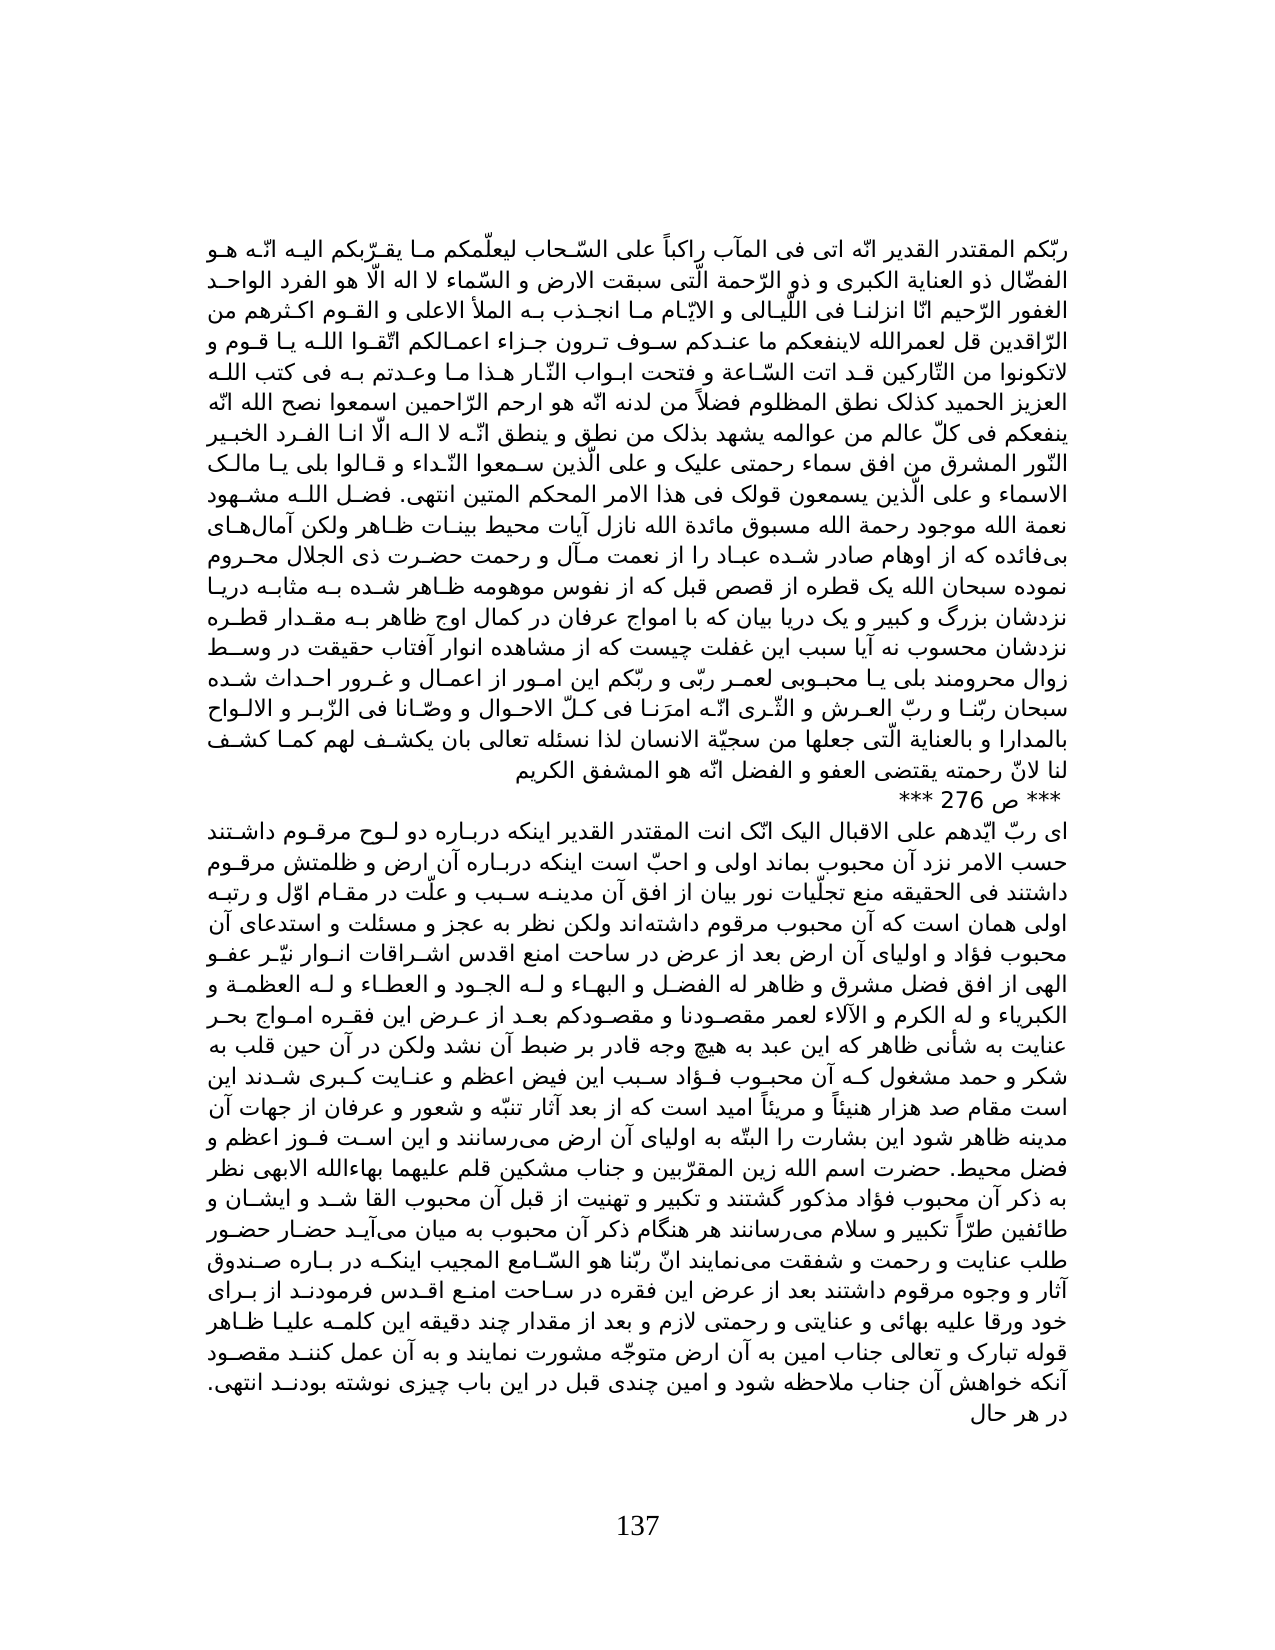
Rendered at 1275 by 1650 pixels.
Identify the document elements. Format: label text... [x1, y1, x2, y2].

text *** ص 276 *** [207, 787, 1068, 814]
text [207, 236, 1068, 783]
text ای ربّ ایّدهم علی الاقبال الیک انّک انت المقتدر القدیر اینکه درباره دو لوح مرقوم داشتند حسب الامر نزد آن محبوب بماند اولی و احبّ است اینکه درباره آن ارض و ظلمتش مرقوم داشتند فی الحقیقه منع تجلّیات نور بیان از افق آن مدینه سبب و علّت در مقام اوّل و رتبه اولی همان است که آن محبوب مرقوم داشته‌اند ولکن نظر به عجز و مسئلت و استدعای آن محبوب فؤاد و اولیای آن ارض بعد از عرض در ساحت امنع اقدس اشراقات انوار نیّر عفو الهی از افق فضل مشرق و ظاهر له الفضل و البهاء و له الجود و العطاء و له العظمة و الکبریاء و له الکرم و الآلاء لعمر مقصودنا و مقصودکم بعد از عرض این فقره امواج بحر عنایت به شأنی ظاهر که این عبد به هیچ وجه قادر بر ضبط آن نشد ولکن در آن حین قلب به شکر و حمد مشغول که آن محبوب فؤاد سبب این فیض اعظم و عنایت کبری شدند این است مقام صد هزار هنیئاً و مریئاً امید است که از بعد آثار تنبّه و شعور و عرفان از جهات آن مدینه ظاهر شود این بشارت را البتّه به اولیای آن ارض می‌رسانند و این است فوز اعظم و فضل محیط. حضرت اسم الله زین المقرّبین و جناب مشکین قلم علیهما بهاءالله الابهی نظر به ذکر آن محبوب فؤاد مذکور گشتند و تکبیر و تهنیت از قبل آن محبوب القا شد و ایشان و طائفین طرّاً تکبیر و سلام می‌رسانند هر هنگام ذکر آن محبوب به میان می‌آید حضار حضور طلب عنایت و رحمت و شفقت می‌نمایند انّ ربّنا هو السّامع المجیب اینکه در باره صندوق آثار و وجوه مرقوم داشتند بعد از عرض این فقره در ساحت امنع اقدس فرمودند از برای خود ورقا علیه بهائی و عنایتی و رحمتی لازم و بعد از مقدار چند دقیقه این کلمه علیا ظاهر قوله تبارک و تعالی جناب امین به آن ارض متوجّه مشورت نمایند و به آن عمل کنند مقصود آنکه خواهش آن جناب ملاحظه شود و امین چندی قبل در این باب چیزی نوشته بودند انتهی. در هر حال [207, 818, 1068, 1427]
